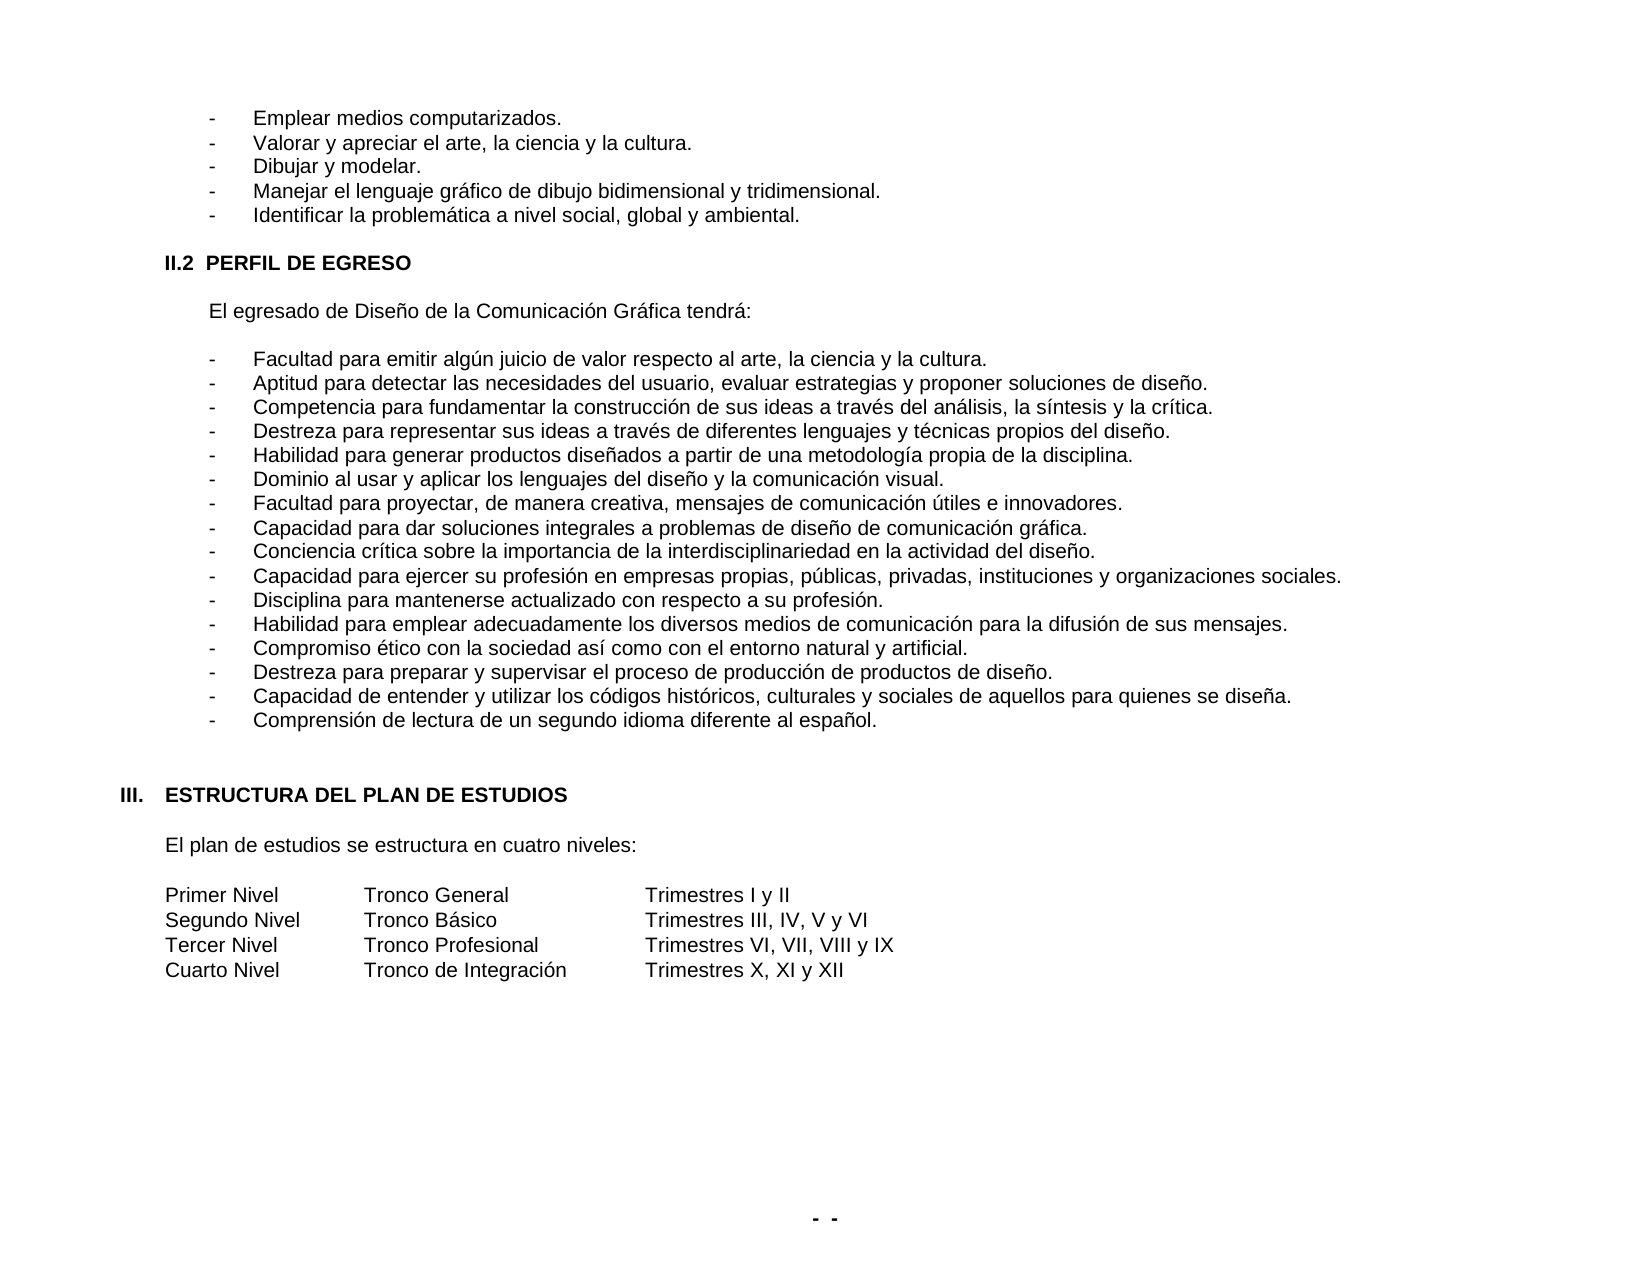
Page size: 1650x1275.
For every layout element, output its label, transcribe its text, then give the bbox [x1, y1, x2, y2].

list Compromiso ético con la sociedad así como con el entorno natural y artificial. [208, 636, 1530, 660]
list Habilidad para generar productos diseñados a partir de una metodología propia de la disciplina. [208, 443, 1530, 467]
text Primer Nivel Tronco General Trimestres I y II Segundo Nivel Tronco Básico Trimestres III, IV, V y VI Tercer Nivel Tronco Profesional Trimestres VI, VII, VIII y IX Cuarto Nivel Tronco de Integración Trimestres X, XI y XII [165, 882, 1530, 982]
list Competencia para fundamentar la construcción de sus ideas a través del análisis, la síntesis y la crítica. [208, 395, 1530, 419]
list Disciplina para mantenerse actualizado con respecto a su profesión. [208, 588, 1530, 612]
list Destreza para preparar y supervisar el proceso de producción de productos de diseño. [208, 660, 1530, 684]
list Identificar la problemática a nivel social, global y ambiental. [208, 203, 1530, 227]
list Comprensión de lectura de un segundo idioma diferente al español. [208, 708, 1530, 732]
list Manejar el lenguaje gráfico de dibujo bidimensional y tridimensional. [208, 178, 1530, 203]
list Facultad para emitir algún juicio de valor respecto al arte, la ciencia y la cultura. [208, 347, 1530, 371]
list Dominio al usar y aplicar los lenguajes del diseño y la comunicación visual. [208, 467, 1530, 491]
text El plan de estudios se estructura en cuatro niveles: [165, 832, 1530, 857]
list Dibujar y modelar. [208, 154, 1530, 178]
list Facultad para proyectar, de manera creativa, mensajes de comunicación útiles e innovadores. [208, 491, 1530, 515]
list Capacidad de entender y utilizar los códigos históricos, culturales y sociales de aquellos para quienes se diseña. [208, 684, 1530, 708]
list Valorar y apreciar el arte, la ciencia y la cultura. [208, 130, 1530, 154]
text II.2 PERFIL DE EGRESO [164, 251, 1530, 275]
list Capacidad para dar soluciones integrales a problemas de diseño de comunicación gráfica. [208, 515, 1530, 539]
list Habilidad para emplear adecuadamente los diversos medios de comunicación para la difusión de sus mensajes. [208, 612, 1530, 636]
text III. ESTRUCTURA DEL PLAN DE ESTUDIOS [120, 782, 1530, 807]
list Destreza para representar sus ideas a través de diferentes lenguajes y técnicas propios del diseño. [208, 419, 1530, 443]
list Aptitud para detectar las necesidades del usuario, evaluar estrategias y proponer soluciones de diseño. [208, 371, 1530, 395]
list Capacidad para ejercer su profesión en empresas propias, públicas, privadas, instituciones y organizaciones sociales. [208, 563, 1530, 588]
list Emplear medios computarizados. [208, 106, 1530, 130]
list Conciencia crítica sobre la importancia de la interdisciplinariedad en la actividad del diseño. [208, 539, 1530, 563]
text El egresado de Diseño de la Comunicación Gráfica tendrá: [208, 299, 1530, 323]
